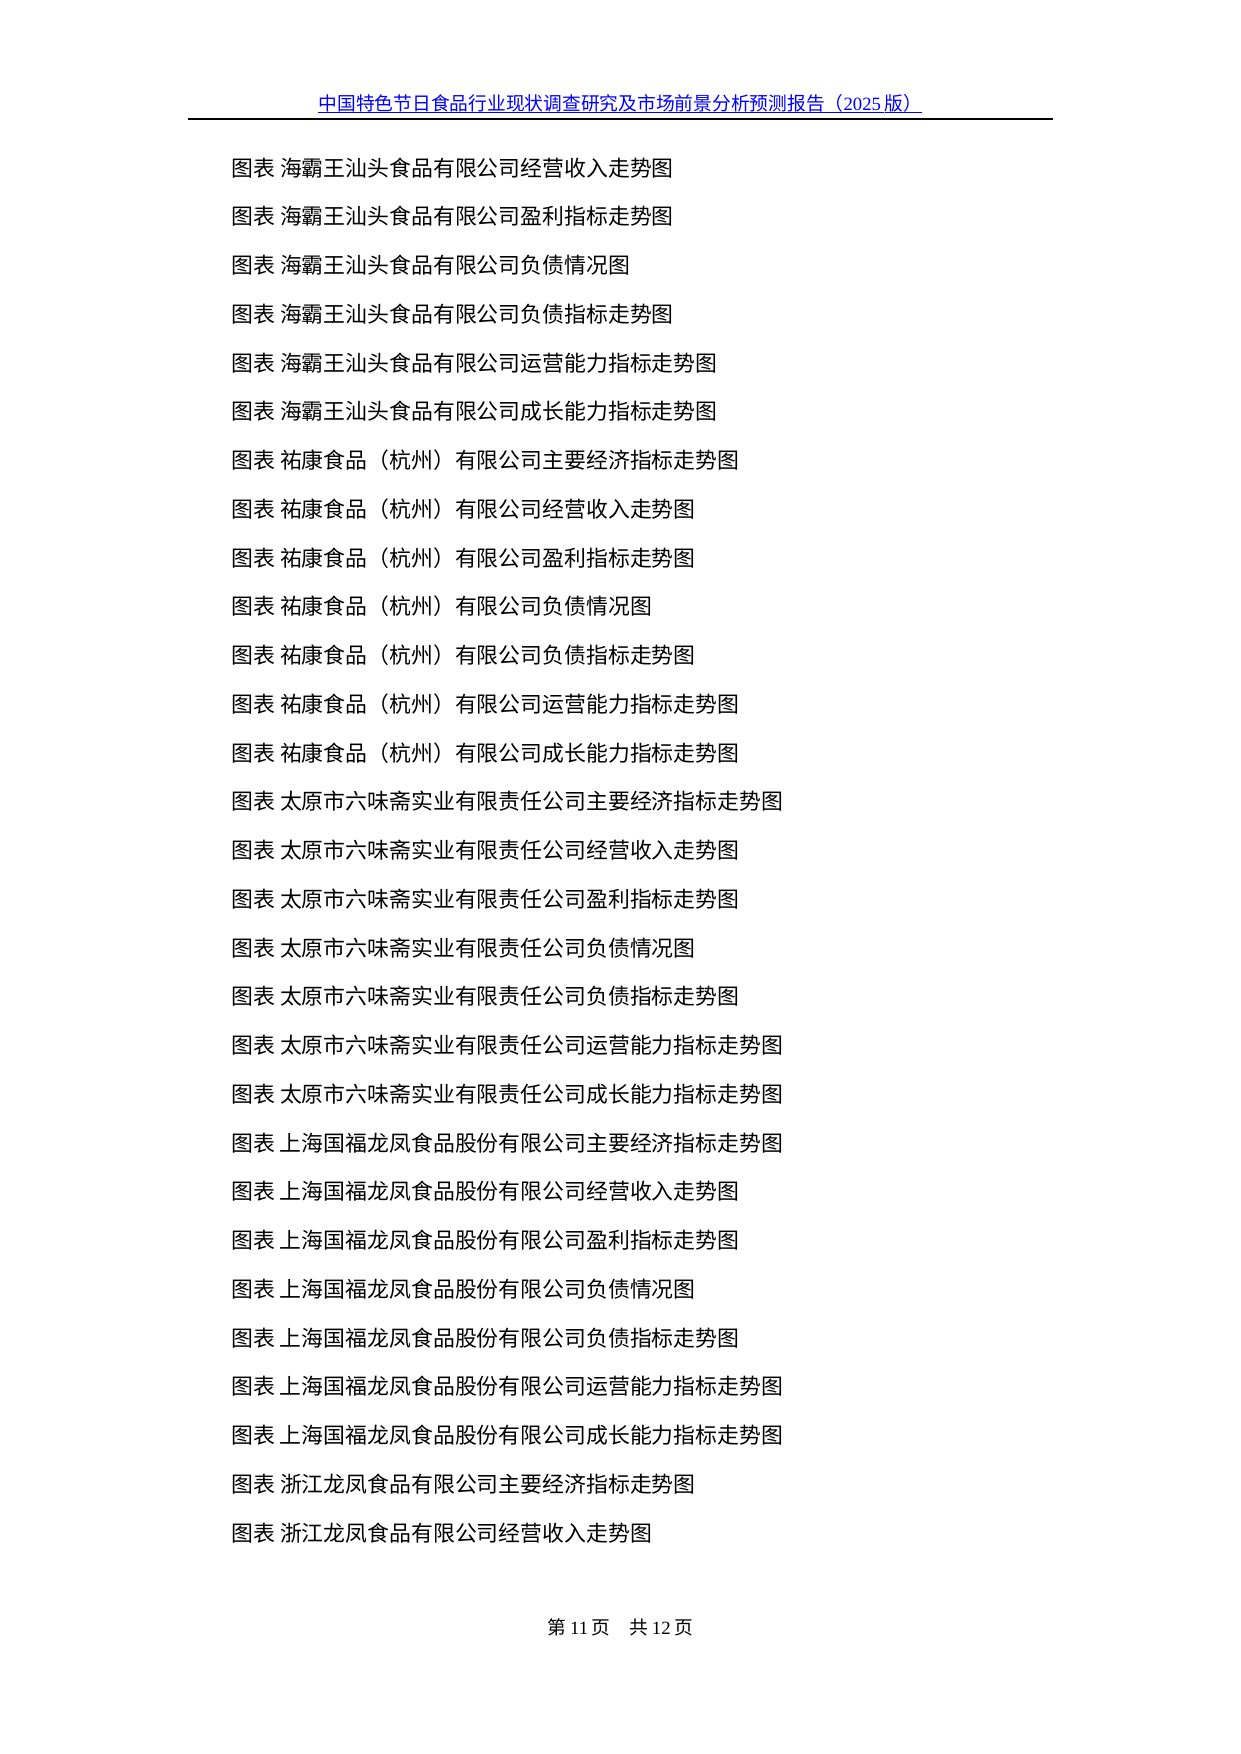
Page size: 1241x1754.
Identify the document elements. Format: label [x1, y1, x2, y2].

text [187, 150, 1053, 1548]
